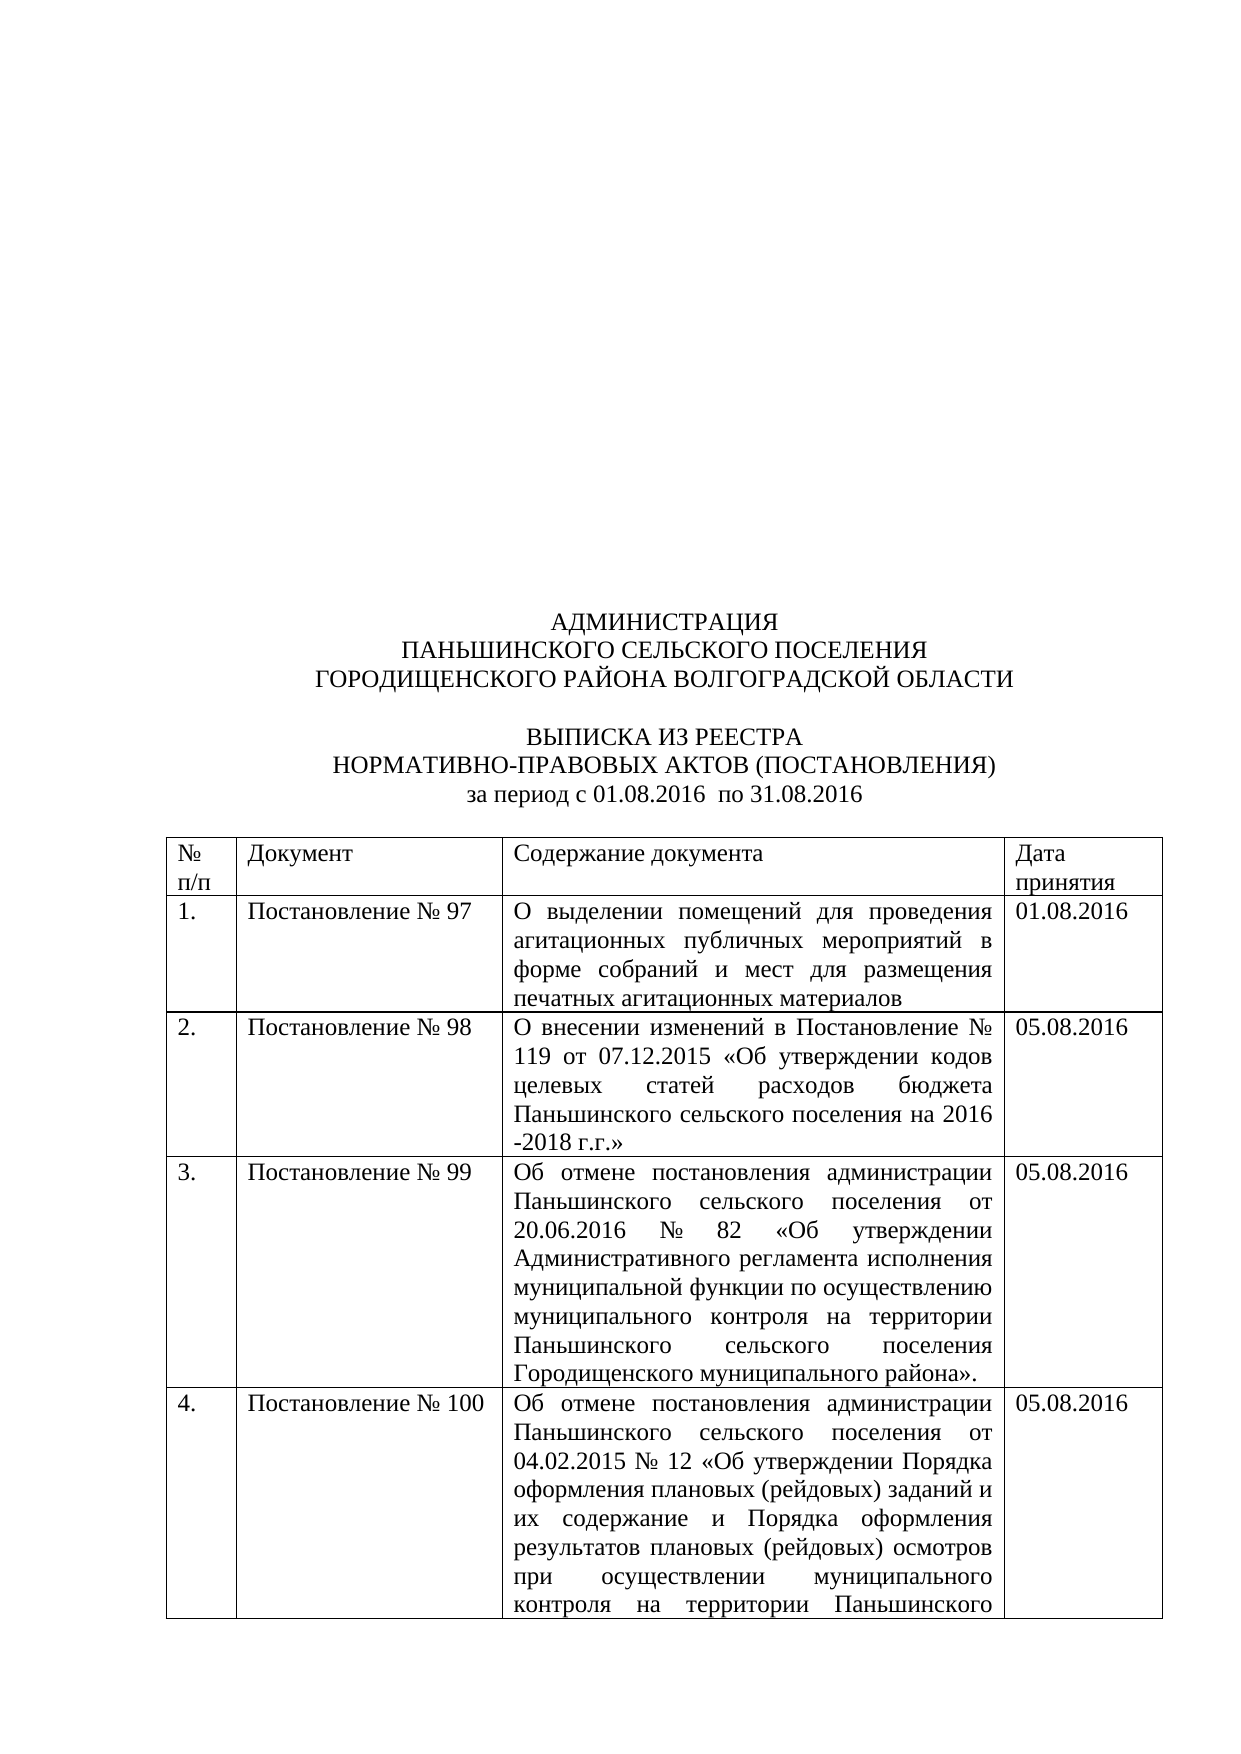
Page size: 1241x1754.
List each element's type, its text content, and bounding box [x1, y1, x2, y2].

table_cell Постановление № 100 [237, 1388, 502, 1618]
table_cell Постановление № 98 [237, 1013, 502, 1156]
table_cell 2. [167, 1013, 236, 1156]
text АДМИНИСТРАЦИЯ [177, 607, 1152, 636]
table_cell 05.08.2016 [1005, 1013, 1162, 1156]
table_header Дата принятия [1005, 838, 1162, 895]
text НОРМАТИВНО-ПРАВОВЫХ АКТОВ (ПОСТАНОВЛЕНИЯ) [177, 751, 1152, 779]
table_header № п/п [167, 838, 236, 895]
text ГОРОДИЩЕНСКОГО РАЙОНА ВОЛГОГРАДСКОЙ ОБЛАСТИ [177, 664, 1152, 693]
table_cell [503, 1388, 1004, 1618]
table_cell 05.08.2016 [1005, 1388, 1162, 1618]
table_cell О внесении изменений в Постановление № 119 от 07.12.2015 «Об утверждении кодов целевых статей расходов бюджета Паньшинского сельского поселения на 2016 -2018 г.г.» [503, 1013, 1004, 1156]
text за период с 01.08.2016 по 31.08.2016 [177, 779, 1152, 808]
table_cell 01.08.2016 [1005, 896, 1162, 1011]
table_cell Об отмене постановления администрации Паньшинского сельского поселения от 20.06.2016 № 82 «Об утверждении Административного регламента исполнения муниципальной функции по осуществлению муниципального контроля на территории Паньшинского сельского поселения Городищенского муниципального района». [503, 1157, 1004, 1387]
table_cell 4. [167, 1388, 236, 1618]
text ВЫПИСКА ИЗ РЕЕСТРА [177, 722, 1152, 751]
table_cell 05.08.2016 [1005, 1157, 1162, 1387]
text ПАНЬШИНСКОГО СЕЛЬСКОГО ПОСЕЛЕНИЯ [177, 636, 1152, 664]
table_cell Постановление № 97 [237, 896, 502, 1011]
table_cell 1. [167, 896, 236, 1011]
table_header Документ [237, 838, 502, 895]
table_cell 3. [167, 1157, 236, 1387]
table_header Содержание документа [503, 838, 1004, 895]
table_cell О выделении помещений для проведения агитационных публичных мероприятий в форме собраний и мест для размещения печатных агитационных материалов [503, 896, 1004, 1011]
table_cell Постановление № 99 [237, 1157, 502, 1387]
